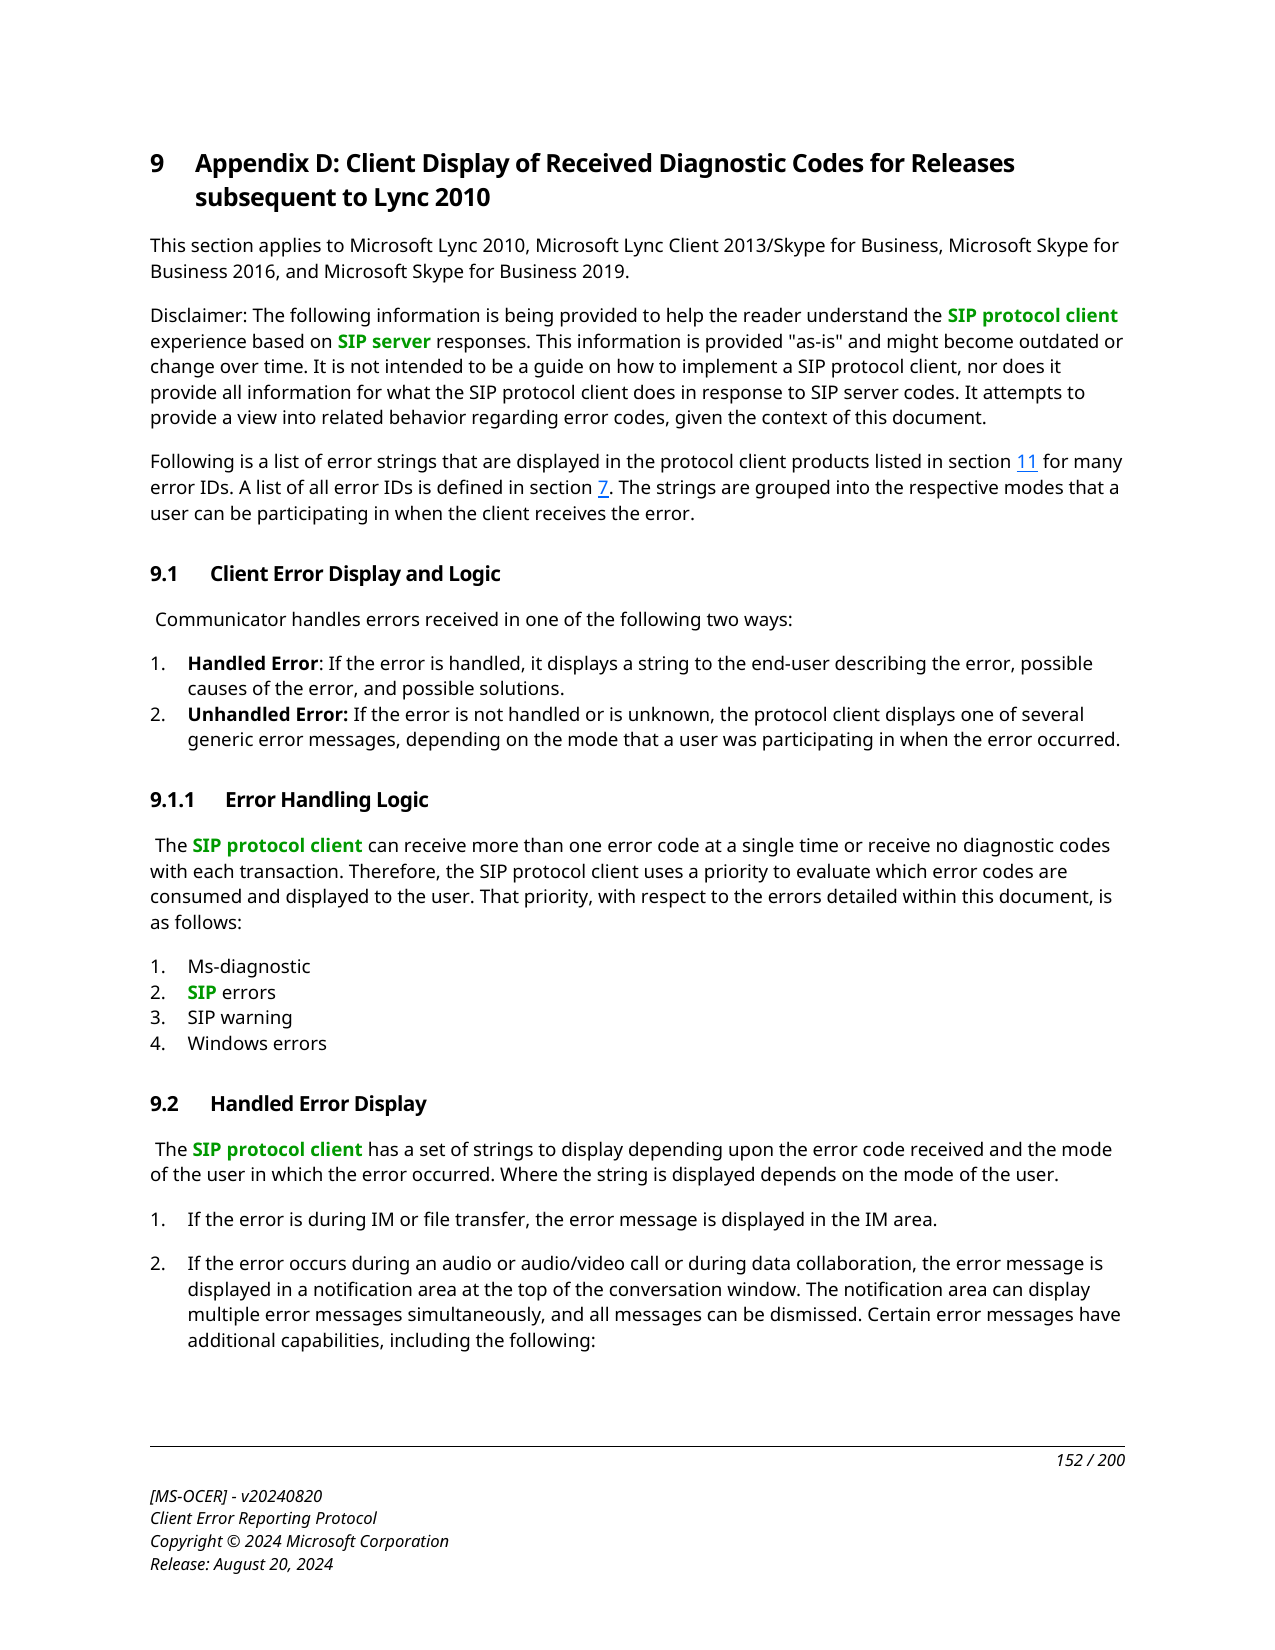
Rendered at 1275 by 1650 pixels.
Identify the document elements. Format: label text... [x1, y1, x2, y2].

text The SIP protocol client can receive more than one error code at a single time or receive no diagnostic codes with each transaction. Therefore, the SIP protocol client uses a priority to evaluate which error codes are consumed and displayed to the user. That priority, with respect to the errors detailed within this document, is as follows: [150, 833, 1125, 935]
subtitle Error Handling Logic [150, 786, 1125, 814]
subtitle Appendix D: Client Display of Received Diagnostic Codes for Releases subsequent to Lync 2010 [150, 146, 1125, 214]
list Unhandled Error: If the error is not handled or is unknown, the protocol client displays one of several generic error messages, depending on the mode that a user was participating in when the error occurred. [150, 701, 1125, 752]
list If the error is during IM or file transfer, the error message is displayed in the IM area. [150, 1206, 1125, 1232]
list Handled Error: If the error is handled, it displays a string to the end-user describing the error, possible causes of the error, and possible solutions. [150, 650, 1125, 701]
text This section applies to Microsoft Lync 2010, Microsoft Lync Client 2013/Skype for Business, Microsoft Skype for Business 2016, and Microsoft Skype for Business 2019. [150, 233, 1125, 284]
text Following is a list of error strings that are displayed in the protocol client products listed in section 11 for many error IDs. A list of all error IDs is defined in section 7. The strings are grouped into the respective modes that a user can be participating in when the client receives the error. [150, 449, 1125, 525]
list SIP warning [150, 1005, 1125, 1030]
list Windows errors [150, 1030, 1125, 1056]
list SIP errors [150, 979, 1125, 1005]
list Ms-diagnostic [150, 954, 1125, 979]
list If the error occurs during an audio or audio/video call or during data collaboration, the error message is displayed in a notification area at the top of the conversation window. The notification area can display multiple error messages simultaneously, and all messages can be dismissed. Certain error messages have additional capabilities, including the following: [150, 1250, 1125, 1352]
text Disclaimer: The following information is being provided to help the reader understand the SIP protocol client experience based on SIP server responses. This information is provided "as-is" and might become outdated or change over time. It is not intended to be a guide on how to implement a SIP protocol client, nor does it provide all information for what the SIP protocol client does in response to SIP server codes. It attempts to provide a view into related behavior regarding error codes, given the context of this document. [150, 302, 1125, 430]
subtitle Handled Error Display [150, 1089, 1125, 1117]
text Communicator handles errors received in one of the following two ways: [150, 606, 1125, 631]
subtitle Client Error Display and Logic [150, 559, 1125, 587]
text The SIP protocol client has a set of strings to display depending upon the error code received and the mode of the user in which the error occurred. Where the string is displayed depends on the mode of the user. [150, 1136, 1125, 1187]
